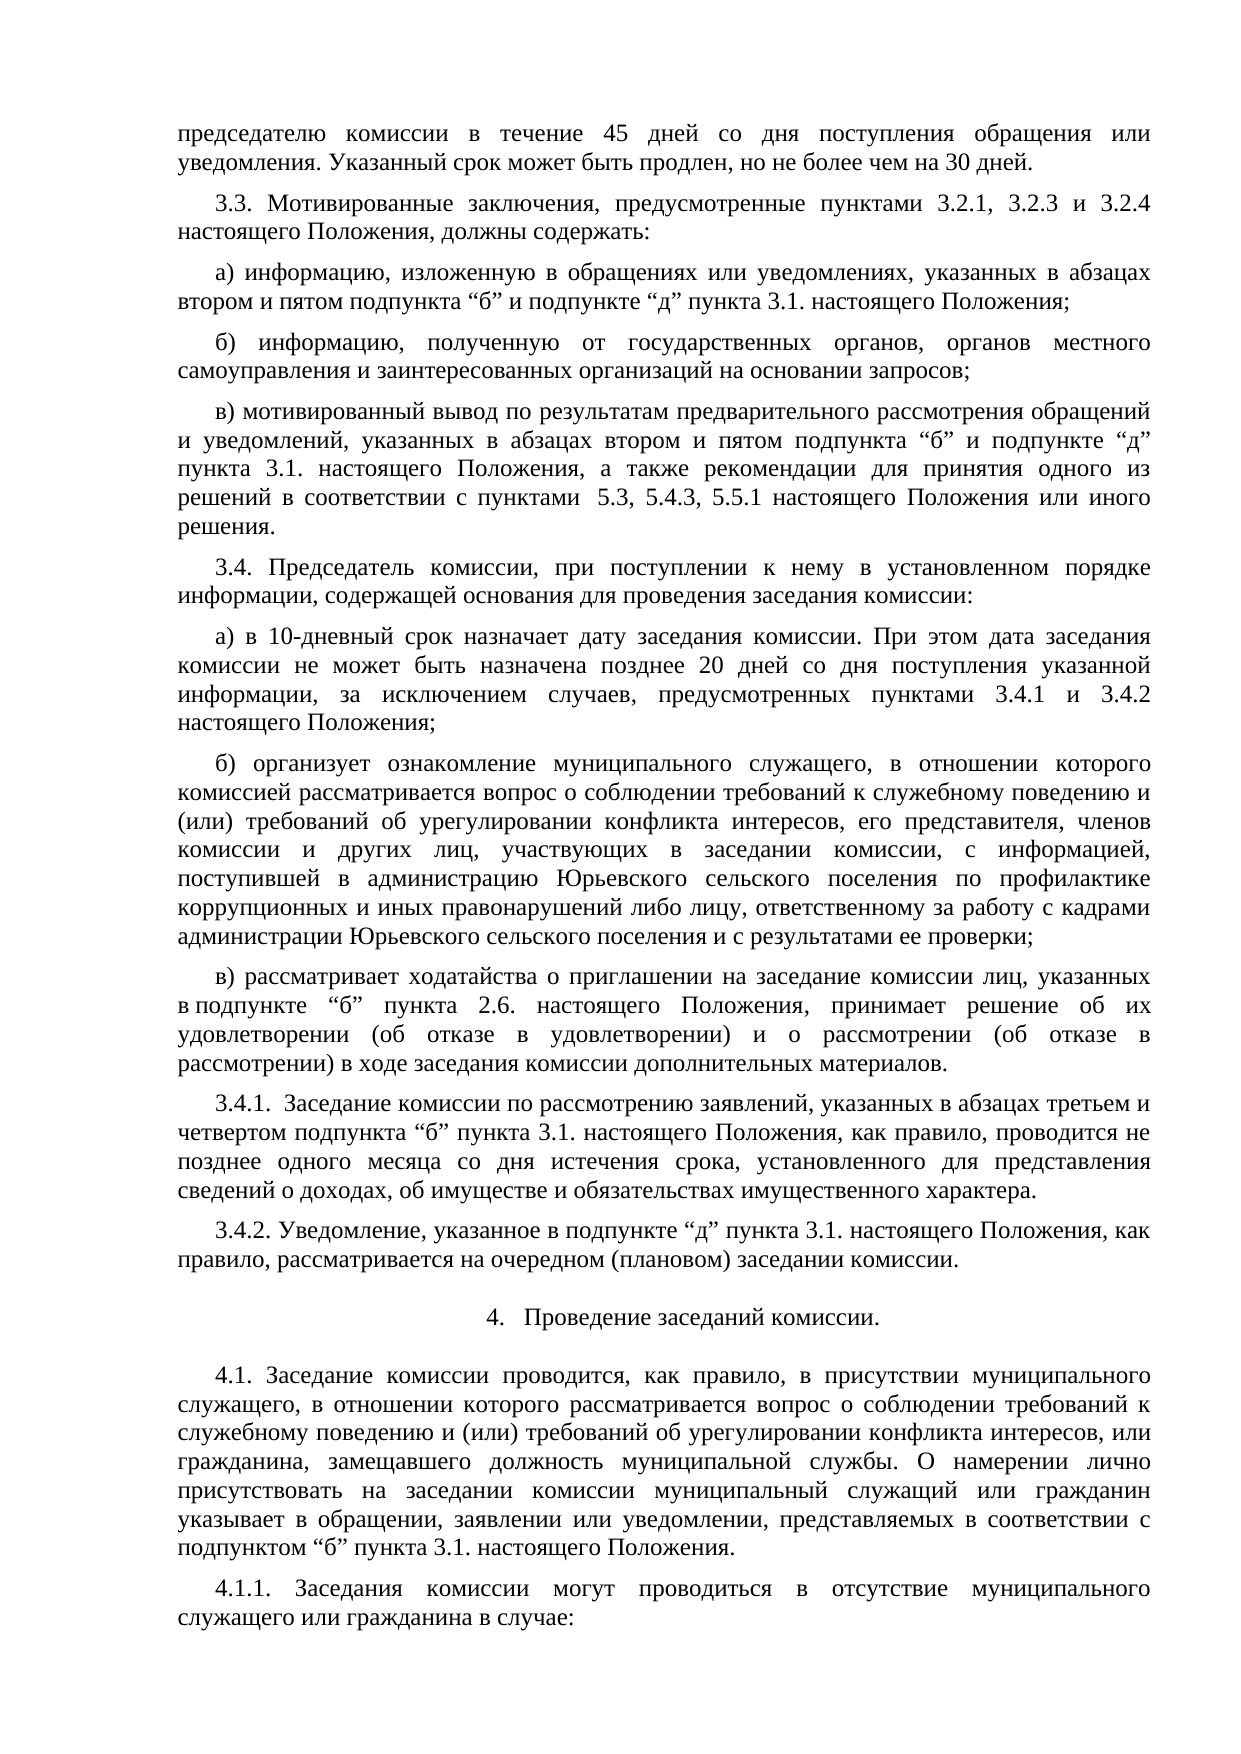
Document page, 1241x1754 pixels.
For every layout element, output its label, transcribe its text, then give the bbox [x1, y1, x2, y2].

text 3.4. Председатель комиссии, при поступлении к нему в установленном порядке информации, содержащей основания для проведения заседания комиссии: [177, 552, 1152, 609]
text в) мотивированный вывод по результатам предварительного рассмотрения обращений и уведомлений, указанных в абзацах втором и пятом подпункта “б” и подпункте “д” пункта 3.1. настоящего Положения, а также рекомендации для принятия одного из решений в соответствии с пунктами 5.3, 5.4.3, 5.5.1 настоящего Положения или иного решения. [177, 396, 1152, 540]
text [177, 118, 1152, 176]
text 3.4.2. Уведомление, указанное в подпункте “д” пункта 3.1. настоящего Положения, как правило, рассматривается на очередном (плановом) заседании комиссии. [177, 1215, 1152, 1273]
text а) в 10-дневный срок назначает дату заседания комиссии. При этом дата заседания комиссии не может быть назначена позднее 20 дней со дня поступления указанной информации, за исключением случаев, предусмотренных пунктами 3.4.1 и 3.4.2 настоящего Положения; [177, 621, 1152, 736]
text в) рассматривает ходатайства о приглашении на заседание комиссии лиц, указанных в подпункте “б” пункта 2.6. настоящего Положения, принимает решение об их удовлетворении (об отказе в удовлетворении) и о рассмотрении (об отказе в рассмотрении) в ходе заседания комиссии дополнительных материалов. [177, 961, 1152, 1076]
text б) информацию, полученную от государственных органов, органов местного самоуправления и заинтересованных организаций на основании запросов; [177, 327, 1152, 384]
text а) информацию, изложенную в обращениях или уведомлениях, указанных в абзацах втором и пятом подпункта “б” и подпункте “д” пункта 3.1. настоящего Положения; [177, 257, 1152, 314]
text б) организует ознакомление муниципального служащего, в отношении которого комиссией рассматривается вопрос о соблюдении требований к служебному поведению и (или) требований об урегулировании конфликта интересов, его представителя, членов комиссии и других лиц, участвующих в заседании комиссии, с информацией, поступившей в администрацию Юрьевского сельского поселения по профилактике коррупционных и иных правонарушений либо лицу, ответственному за работу с кадрами администрации Юрьевского сельского поселения и с результатами ее проверки; [177, 748, 1152, 949]
text 3.3. Мотивированные заключения, предусмотренные пунктами 3.2.1, 3.2.3 и 3.2.4 настоящего Положения, должны содержать: [177, 188, 1152, 245]
text 4.1. Заседание комиссии проводится, как правило, в присутствии муниципального служащего, в отношении которого рассматривается вопрос о соблюдении требований к служебному поведению и (или) требований об урегулировании конфликта интересов, или гражданина, замещавшего должность муниципальной службы. О намерении лично присутствовать на заседании комиссии муниципальный служащий или гражданин указывает в обращении, заявлении или уведомлении, представляемых в соответствии с подпунктом “б” пункта 3.1. настоящего Положения. [177, 1360, 1152, 1561]
list Проведение заседаний комиссии. [215, 1302, 1152, 1331]
text 3.4.1. Заседание комиссии по рассмотрению заявлений, указанных в абзацах третьем и четвертом подпункта “б” пункта 3.1. настоящего Положения, как правило, проводится не позднее одного месяца со дня истечения срока, установленного для представления сведений о доходах, об имуществе и обязательствах имущественного характера. [177, 1088, 1152, 1203]
text 4.1.1. Заседания комиссии могут проводиться в отсутствие муниципального служащего или гражданина в случае: [177, 1573, 1152, 1631]
